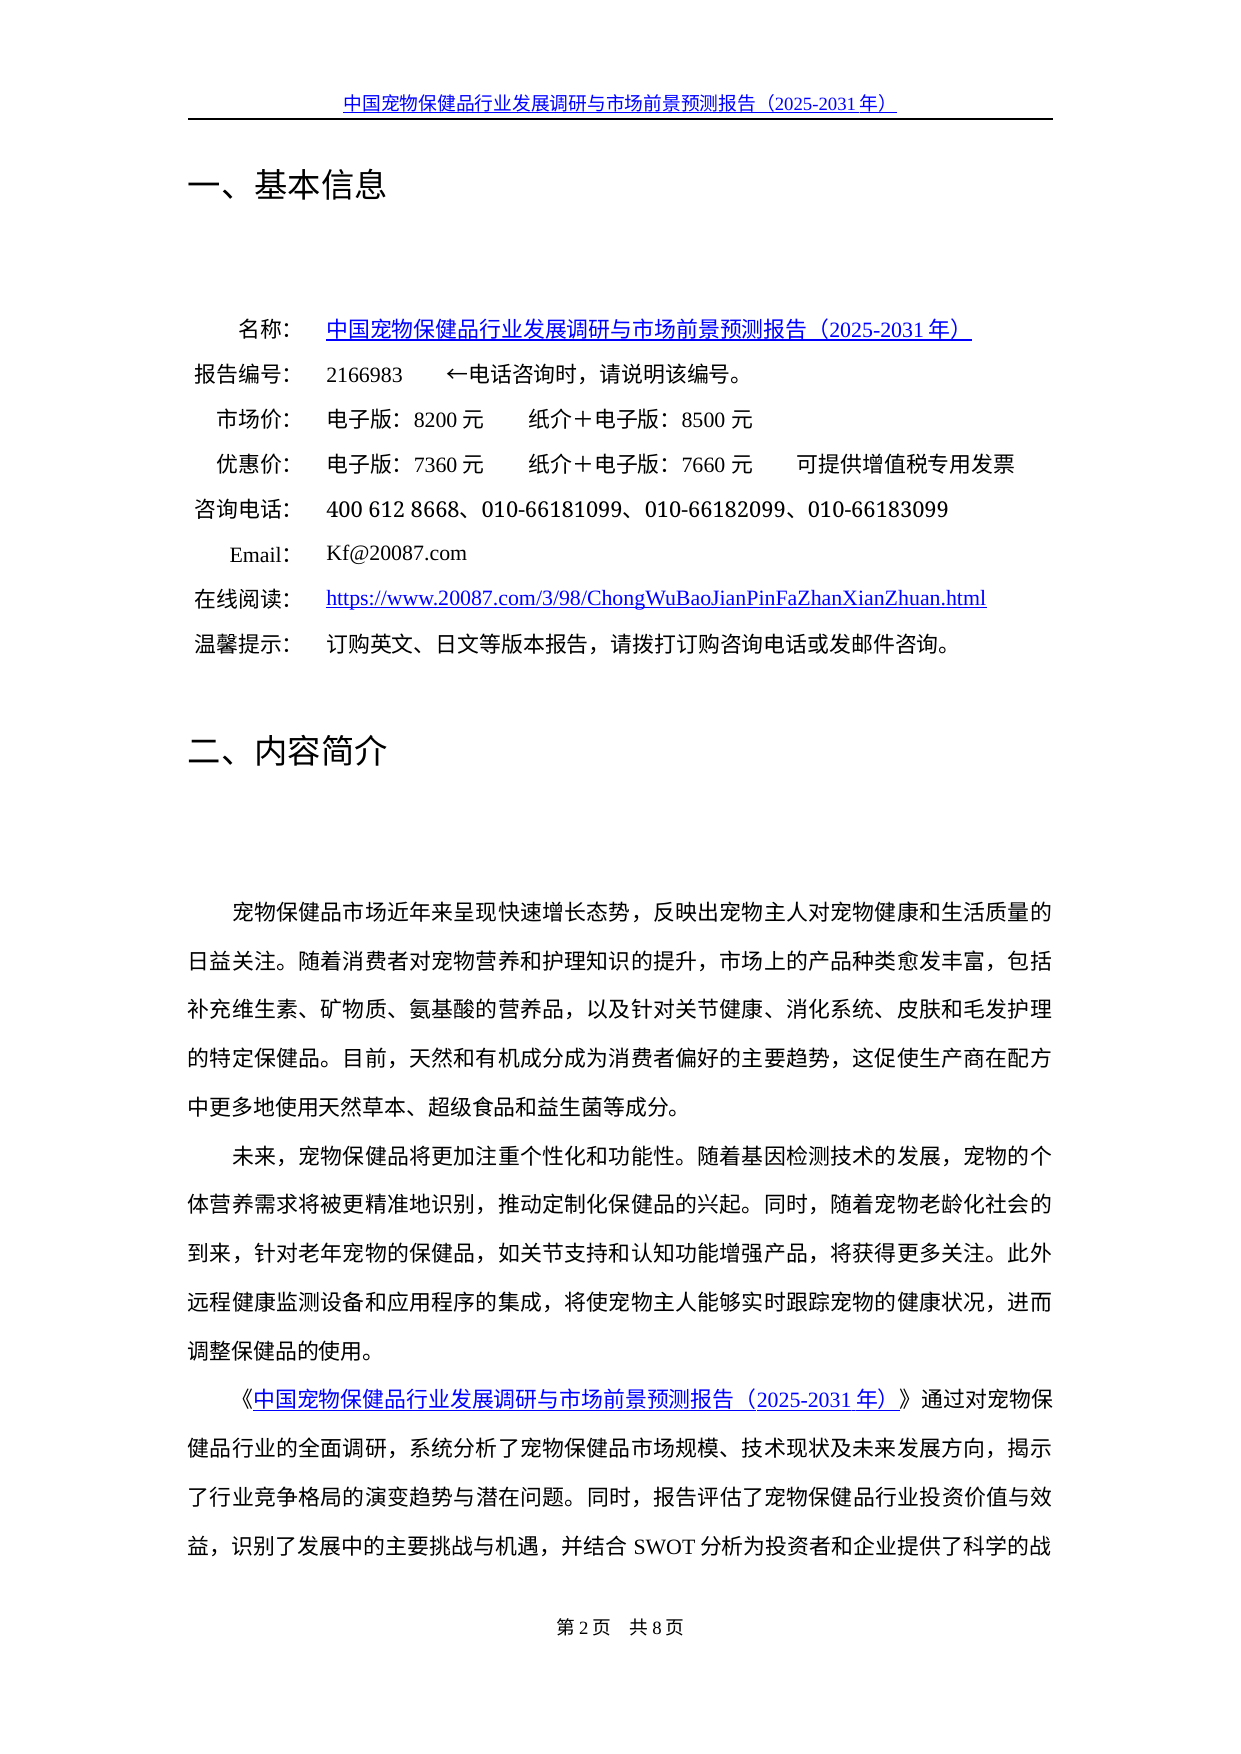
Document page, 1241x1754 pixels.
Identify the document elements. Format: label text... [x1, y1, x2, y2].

table_cell Kf@20087.com [315, 537, 1073, 582]
table_cell 电子版：7360 元 纸介＋电子版：7660 元 可提供增值税专用发票 [315, 447, 1073, 492]
table_cell 市场价： [167, 402, 315, 447]
table_cell 温馨提示： [167, 627, 315, 672]
table_cell 电子版：8200 元 纸介＋电子版：8500 元 [315, 402, 1073, 447]
table_cell 400 612 8668、010-66181099、010-66182099、010-66183099 [315, 492, 1073, 537]
table_header 名称： [167, 312, 315, 357]
table_cell 优惠价： [167, 447, 315, 492]
table_cell 2166983 ←电话咨询时，请说明该编号。 [315, 357, 1073, 402]
table_cell 报告编号： [167, 357, 315, 402]
table_cell 订购英文、日文等版本报告，请拨打订购咨询电话或发邮件咨询。 [315, 627, 1073, 672]
table_cell 在线阅读： [167, 582, 315, 627]
title 一、基本信息 [187, 150, 1053, 215]
table_cell [315, 582, 1073, 627]
table_cell Email： [167, 537, 315, 582]
table_cell 咨询电话： [167, 492, 315, 537]
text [187, 894, 1053, 1561]
title 二、内容简介 [187, 717, 1053, 782]
table_header 中国宠物保健品行业发展调研与市场前景预测报告（2025-2031年） [315, 312, 1073, 357]
